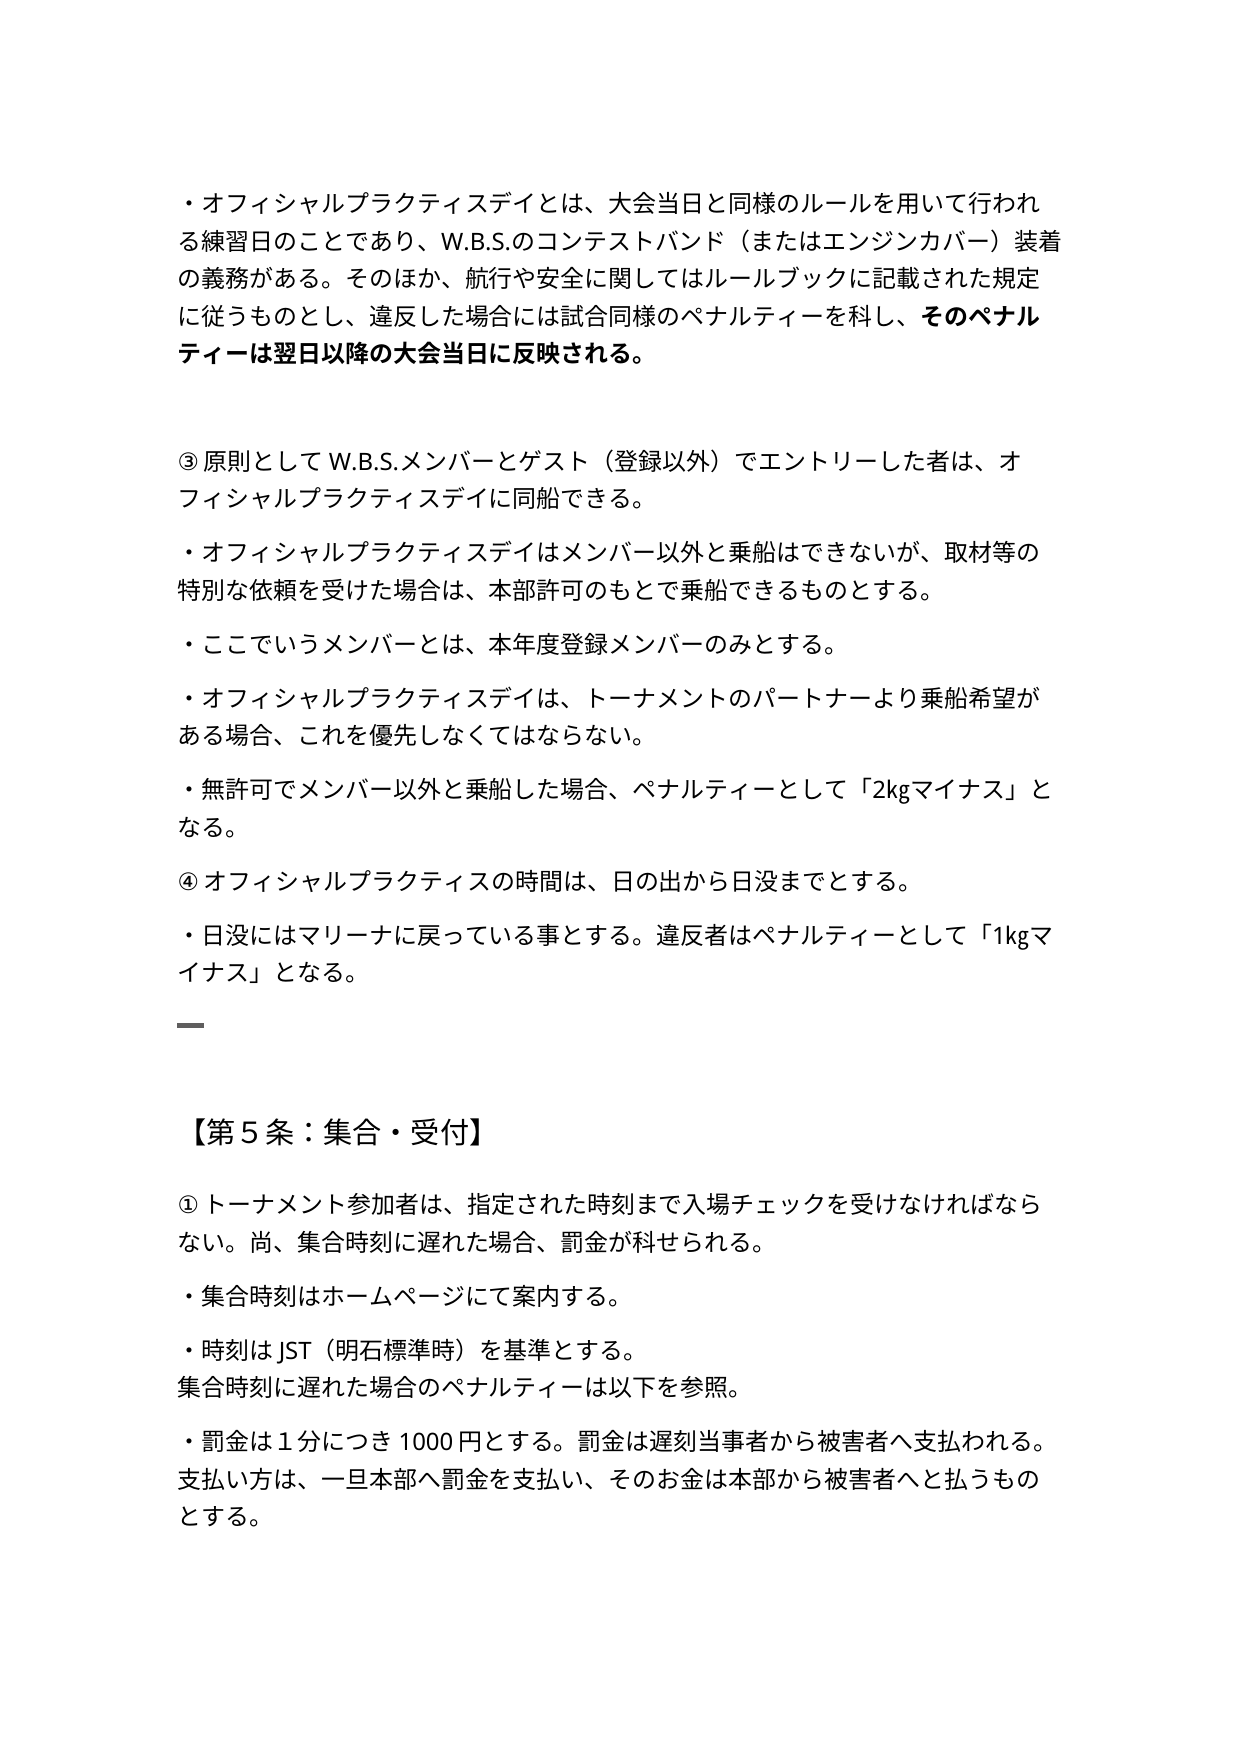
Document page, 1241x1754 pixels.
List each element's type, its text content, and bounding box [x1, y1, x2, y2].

text ・オフィシャルプラクティスデイは、トーナメントのパートナーより乗船希望がある場合、これを優先しなくてはならない。 [177, 678, 1063, 753]
text ①トーナメント参加者は、指定された時刻まで入場チェックを受けなければならない。尚、集合時刻に遅れた場合、罰金が科せられる。 [177, 1184, 1063, 1259]
text ④オフィシャルプラクティスの時間は、日の出から日没までとする。 [177, 861, 1063, 898]
text ・罰金は１分につき 1000円とする。罰金は遅刻当事者から被害者へ支払われる。支払い方は、一旦本部へ罰金を支払い、そのお金は本部から被害者へと払うものとする。 [177, 1421, 1063, 1534]
text ・時刻は JST（明石標準時）を基準とする。 集合時刻に遅れた場合のペナルティーは以下を参照。 [177, 1330, 1063, 1405]
text ③原則として W.B.S.メンバーとゲスト（登録以外）でエントリーした者は、オフィシャルプラクティスデイに同船できる。 [177, 441, 1063, 516]
text ・日没にはマリーナに戻っている事とする。違反者はペナルティーとして「1㎏マイナス」となる。 [177, 915, 1063, 990]
text ・オフィシャルプラクティスデイとは、大会当日と同様のルールを用いて行われる練習日のことであり、W.B.S.のコンテストバンド（またはエンジンカバー）装着の義務がある。そのほか、航行や安全に関してはルールブックに記載された規定に従うものとし、違反した場合には試合同様のペナルティーを科し、そのペナルティーは翌日以降の大会当日に反映される。 [177, 183, 1063, 371]
text 【第５条：集合・受付】 [177, 1093, 1063, 1168]
text ・オフィシャルプラクティスデイはメンバー以外と乗船はできないが、取材等の特別な依頼を受けた場合は、本部許可のもとで乗船できるものとする。 [177, 533, 1063, 608]
text ・無許可でメンバー以外と乗船した場合、ペナルティーとして「2㎏マイナス」となる。 [177, 769, 1063, 844]
text ・ここでいうメンバーとは、本年度登録メンバーのみとする。 [177, 624, 1063, 662]
text ・集合時刻はホームページにて案内する。 [177, 1276, 1063, 1313]
